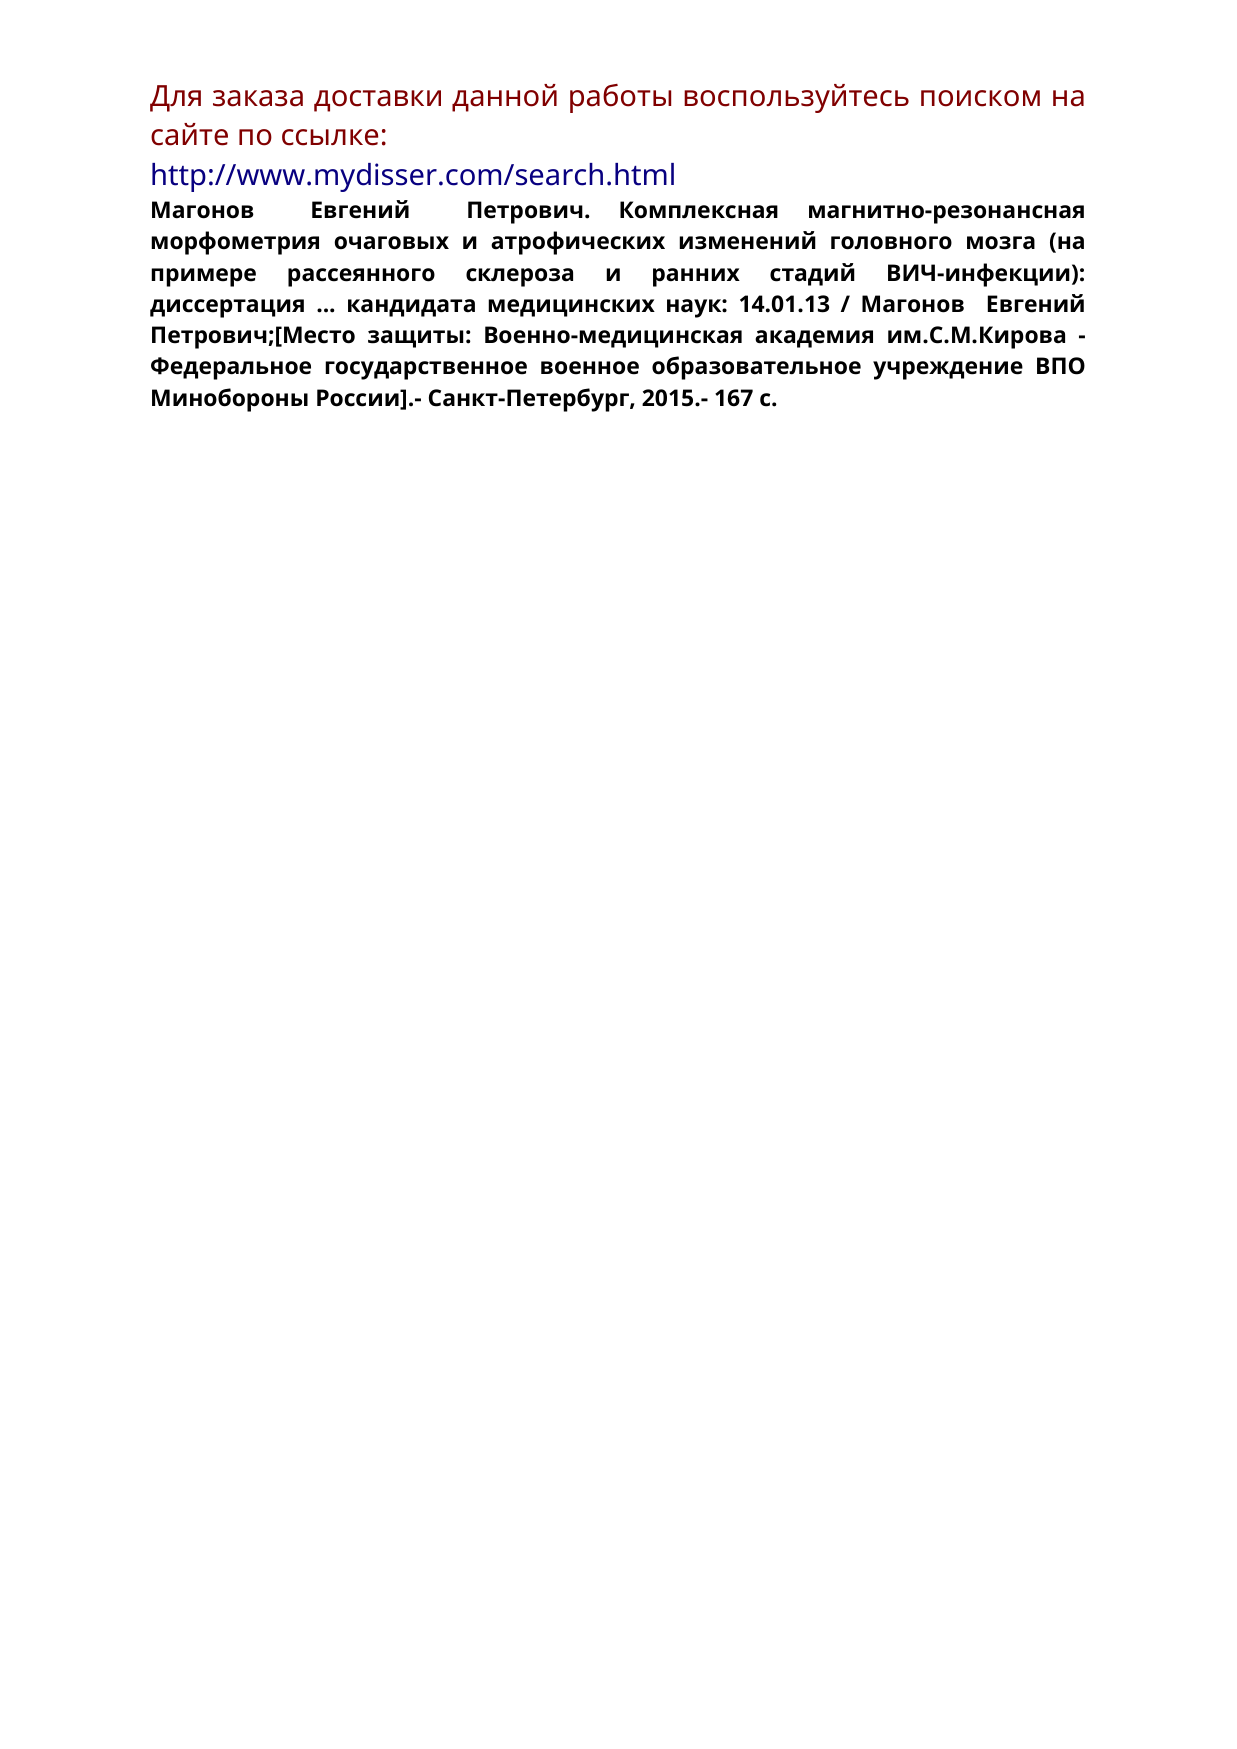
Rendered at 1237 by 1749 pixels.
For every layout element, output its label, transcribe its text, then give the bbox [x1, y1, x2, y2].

text Магонов Евгений Петрович. Комплексная магнитно-резонансная морфометрия очаговых и атрофических изменений головного мозга (на примере рассеянного склероза и ранних стадий ВИЧ-инфекции): диссертация ... кандидата медицинских наук: 14.01.13 / Магонов Евгений Петрович;[Место защиты: Военно-медицинская академия им.С.М.Кирова - Федеральное государственное военное образовательное учреждение ВПО Минобороны России].- Санкт-Петербург, 2015.- 167 с. [150, 194, 1086, 413]
